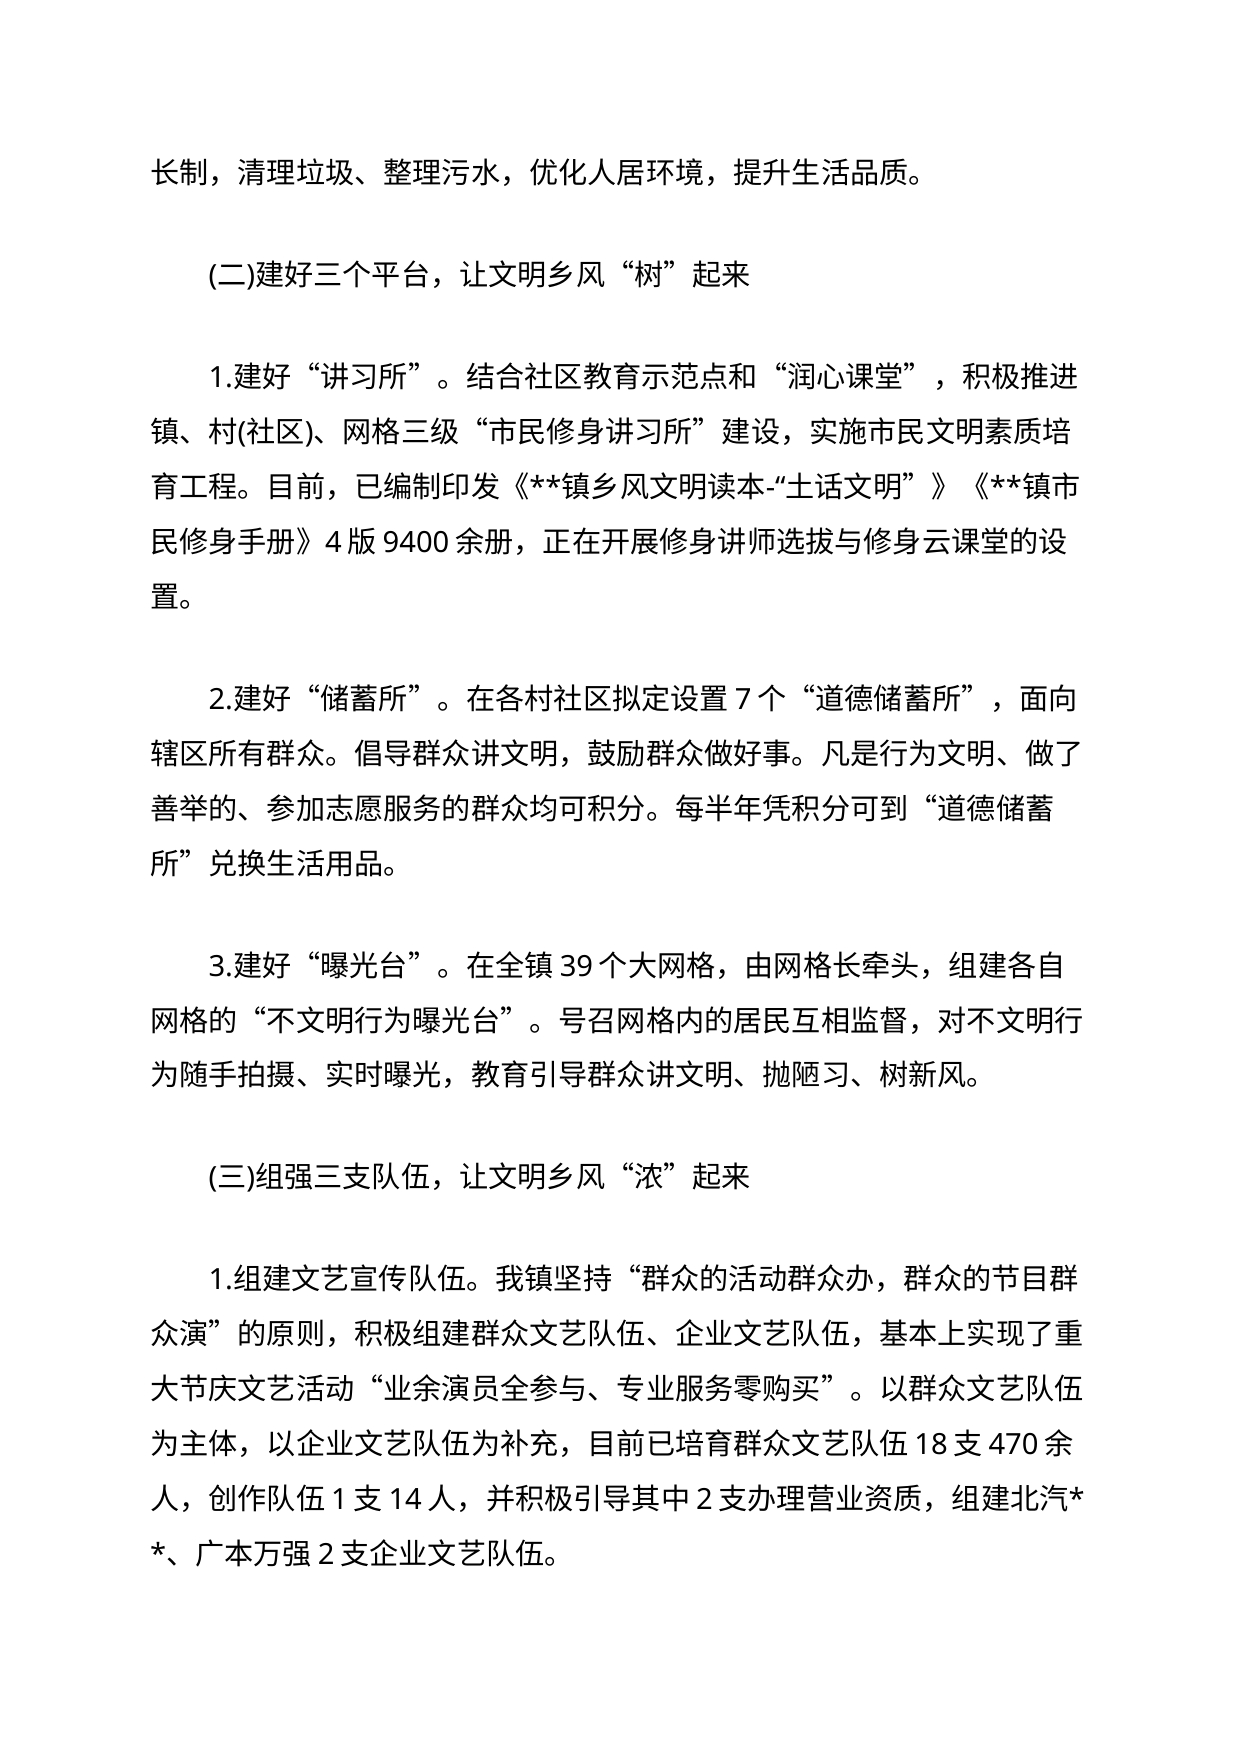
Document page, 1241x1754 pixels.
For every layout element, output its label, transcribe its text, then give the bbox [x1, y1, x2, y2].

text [150, 150, 1090, 192]
text (二)建好三个平台，让文明乡风“树”起来 [150, 252, 1090, 294]
text (三)组强三支队伍，让文明乡风“浓”起来 [150, 1154, 1090, 1196]
text 1.组建文艺宣传队伍。我镇坚持“群众的活动群众办，群众的节目群众演”的原则，积极组建群众文艺队伍、企业文艺队伍，基本上实现了重大节庆文艺活动“业余演员全参与、专业服务零购买”。以群众文艺队伍为主体，以企业文艺队伍为补充，目前已培育群众文艺队伍18支470余人，创作队伍1支14人，并积极引导其中2支办理营业资质，组建北汽**、广本万强2支企业文艺队伍。 [150, 1256, 1090, 1573]
text 1.建好“讲习所”。结合社区教育示范点和“润心课堂”，积极推进镇、村(社区)、网格三级“市民修身讲习所”建设，实施市民文明素质培育工程。目前，已编制印发《**镇乡风文明读本-“土话文明”》《**镇市民修身手册》4版9400余册，正在开展修身讲师选拔与修身云课堂的设置。 [150, 354, 1090, 616]
text 3.建好“曝光台”。在全镇39个大网格，由网格长牵头，组建各自网格的“不文明行为曝光台”。号召网格内的居民互相监督，对不文明行为随手拍摄、实时曝光，教育引导群众讲文明、抛陋习、树新风。 [150, 942, 1090, 1094]
text 2.建好“储蓄所”。在各村社区拟定设置7个“道德储蓄所”，面向辖区所有群众。倡导群众讲文明，鼓励群众做好事。凡是行为文明、做了善举的、参加志愿服务的群众均可积分。每半年凭积分可到“道德储蓄所”兑换生活用品。 [150, 676, 1090, 883]
